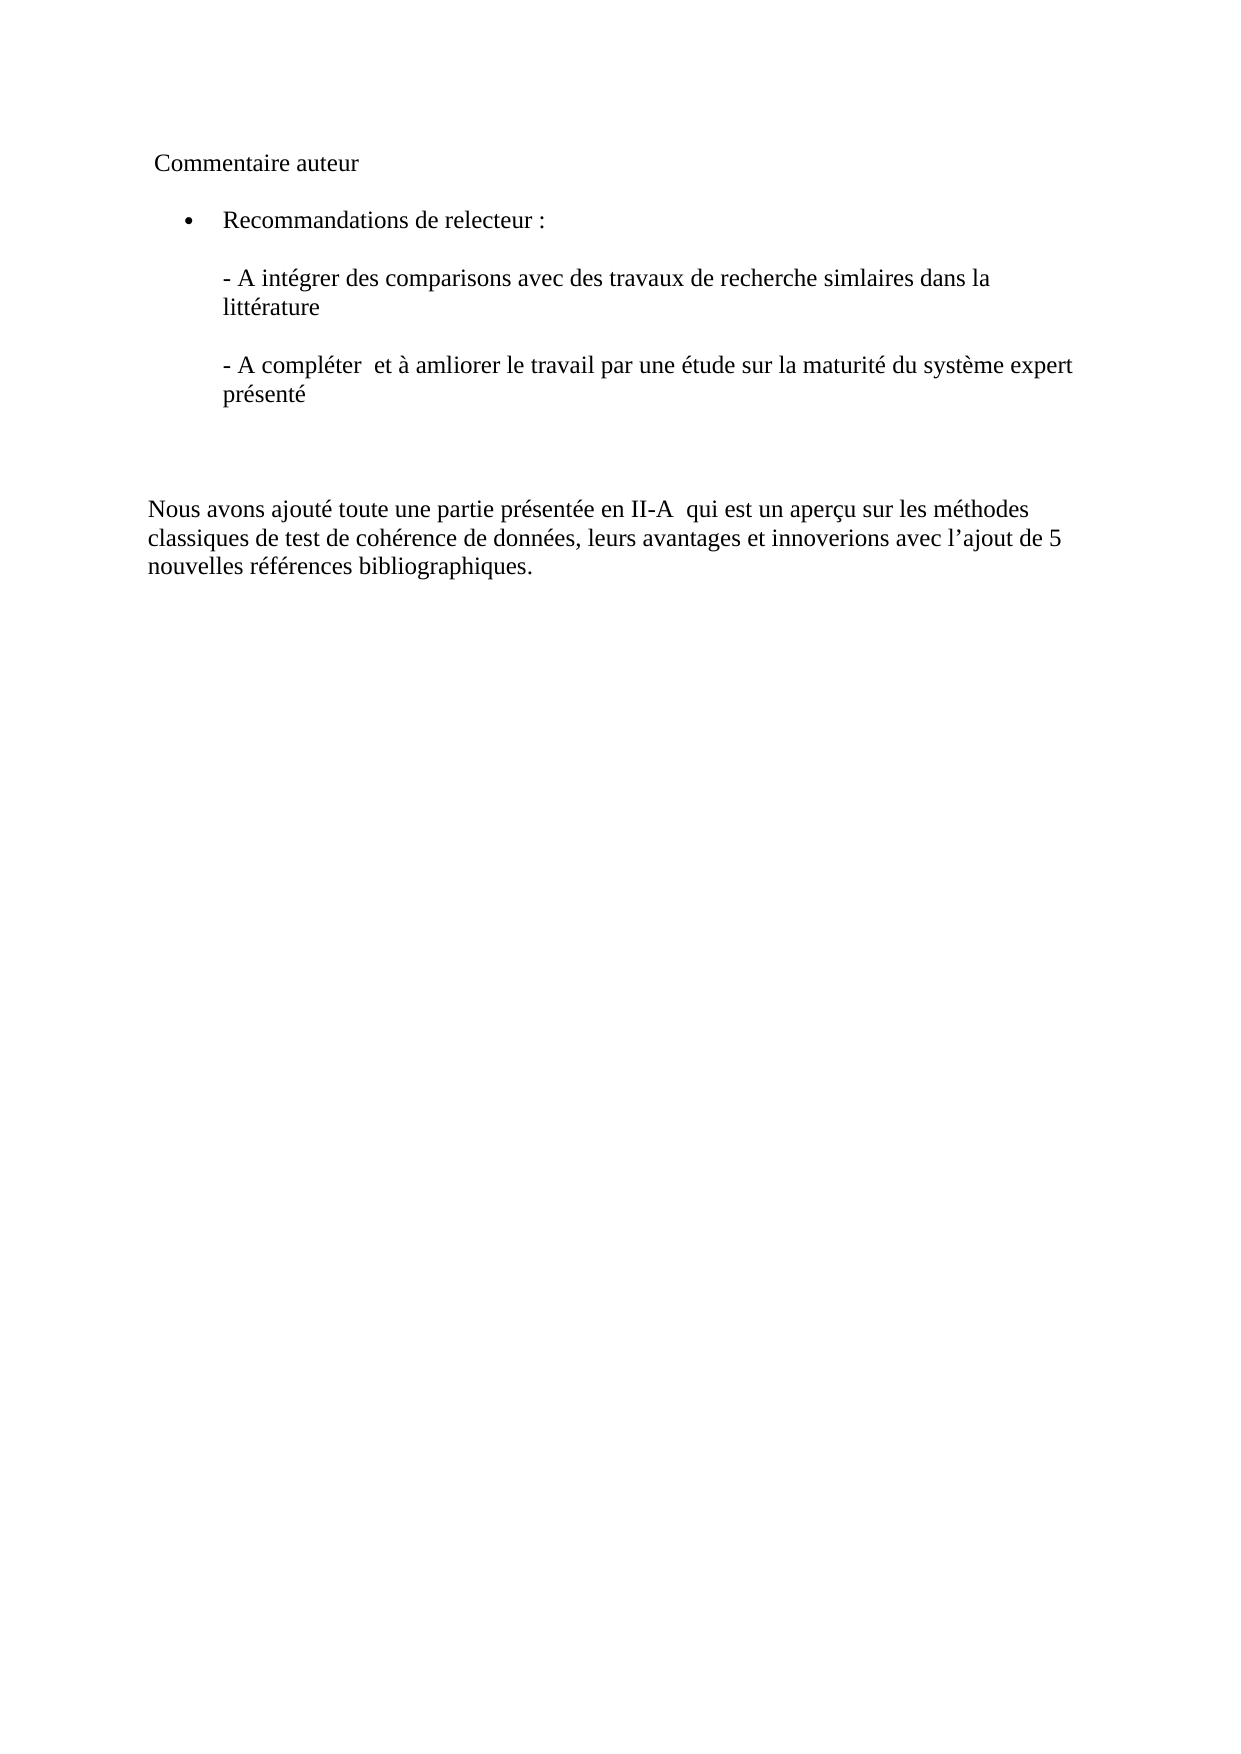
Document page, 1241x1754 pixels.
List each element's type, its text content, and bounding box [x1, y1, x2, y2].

text - A compléter et à amliorer le travail par une étude sur la maturité du système expert présenté [223, 350, 1093, 408]
text Nous avons ajouté toute une partie présentée en II-A qui est un aperçu sur les méthodes classiques de test de cohérence de données, leurs avantages et innoverions avec l’ajout de 5 nouvelles références bibliographiques. [148, 494, 1093, 580]
list Recommandations de relecteur : [185, 206, 1093, 234]
text Commentaire auteur [148, 148, 1093, 176]
text - A intégrer des comparisons avec des travaux de recherche simlaires dans la littérature [223, 263, 1093, 321]
